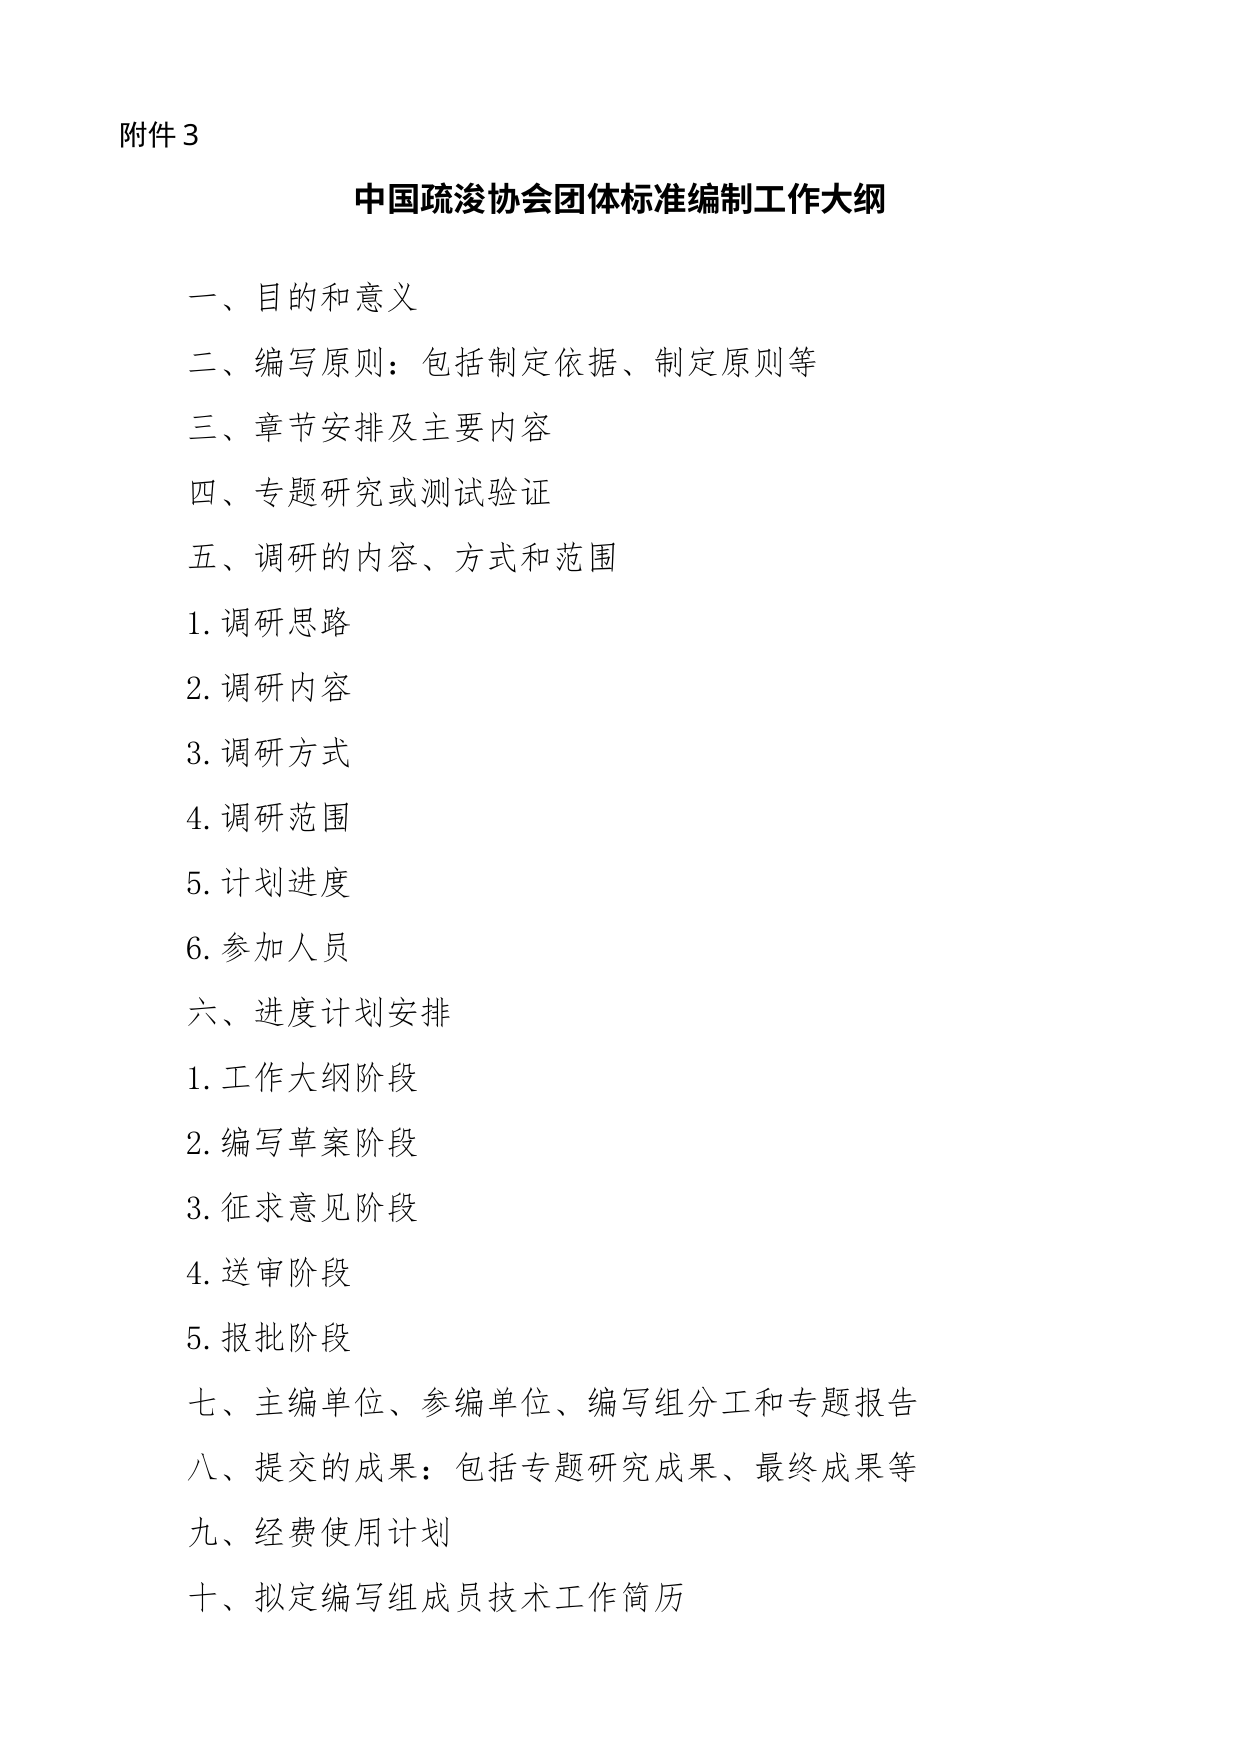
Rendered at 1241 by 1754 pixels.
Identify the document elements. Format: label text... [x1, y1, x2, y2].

text 1.工作大纲阶段 [118, 1042, 1122, 1107]
text 2.调研内容 [118, 652, 1122, 717]
text 九、经费使用计划 [118, 1497, 1122, 1562]
text 附件3 [118, 100, 1122, 165]
text 三、章节安排及主要内容 [118, 392, 1122, 457]
text 五、调研的内容、方式和范围 [118, 522, 1122, 587]
text 四、专题研究或测试验证 [118, 457, 1122, 522]
text 中国疏浚协会团体标准编制工作大纲 [118, 165, 1122, 230]
text 4.调研范围 [118, 782, 1122, 847]
text 一、目的和意义 [118, 262, 1122, 327]
text 6.参加人员 [118, 912, 1122, 977]
text 七、主编单位、参编单位、编写组分工和专题报告 [118, 1367, 1122, 1432]
text 5.计划进度 [118, 847, 1122, 912]
text 八、提交的成果：包括专题研究成果、最终成果等 [118, 1432, 1122, 1497]
text 十、拟定编写组成员技术工作简历 [118, 1562, 1122, 1627]
text 3.征求意见阶段 [118, 1172, 1122, 1237]
text 六、进度计划安排 [118, 977, 1122, 1042]
text 二、编写原则：包括制定依据、制定原则等 [118, 327, 1122, 392]
text 5.报批阶段 [118, 1302, 1122, 1367]
text 2.编写草案阶段 [118, 1107, 1122, 1172]
text 4.送审阶段 [118, 1237, 1122, 1302]
text 1.调研思路 [118, 587, 1122, 652]
text 3.调研方式 [118, 717, 1122, 782]
